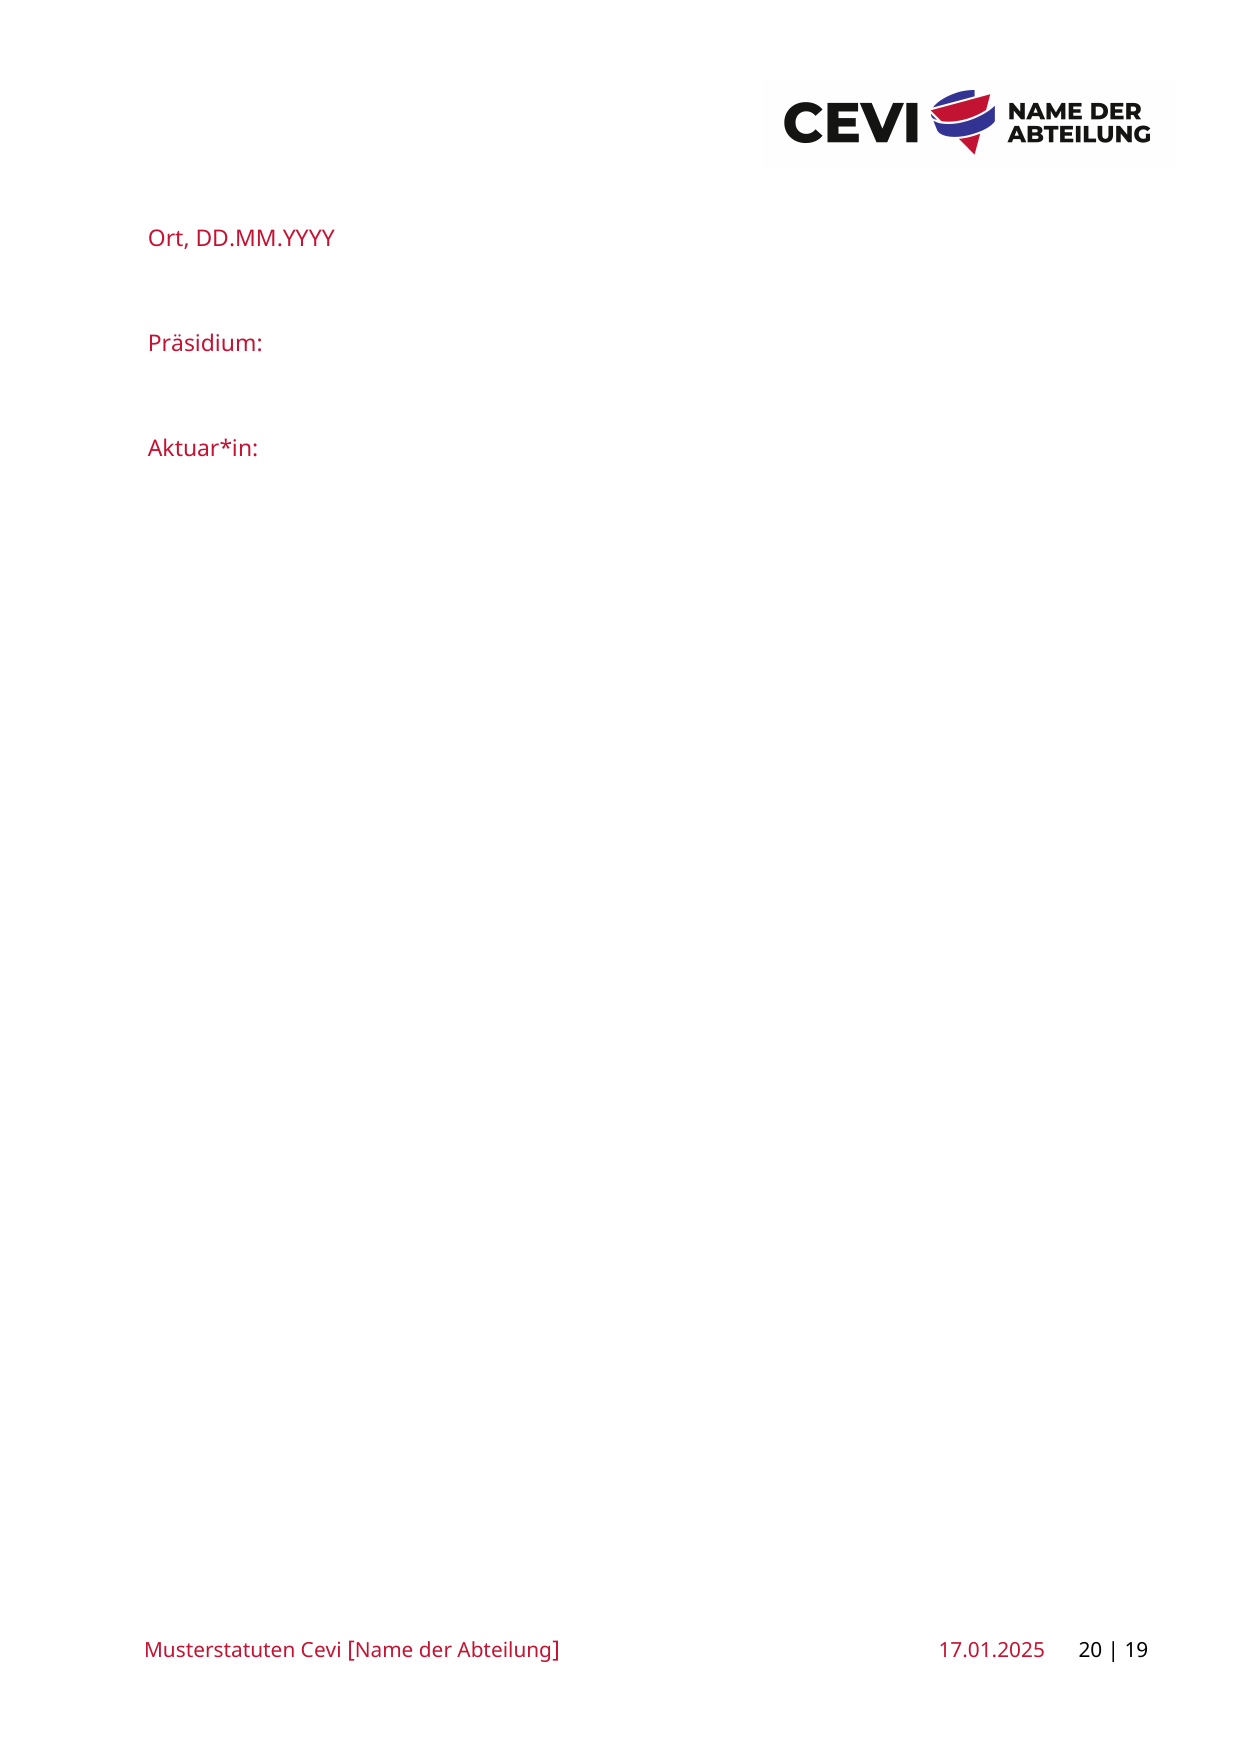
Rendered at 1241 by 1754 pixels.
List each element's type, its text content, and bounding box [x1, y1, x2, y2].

text Ort, DD.MM.YYYY [148, 222, 1152, 253]
text Präsidium: [148, 327, 1152, 358]
text Aktuar*in: [148, 432, 1152, 463]
picture [761, 78, 1176, 168]
